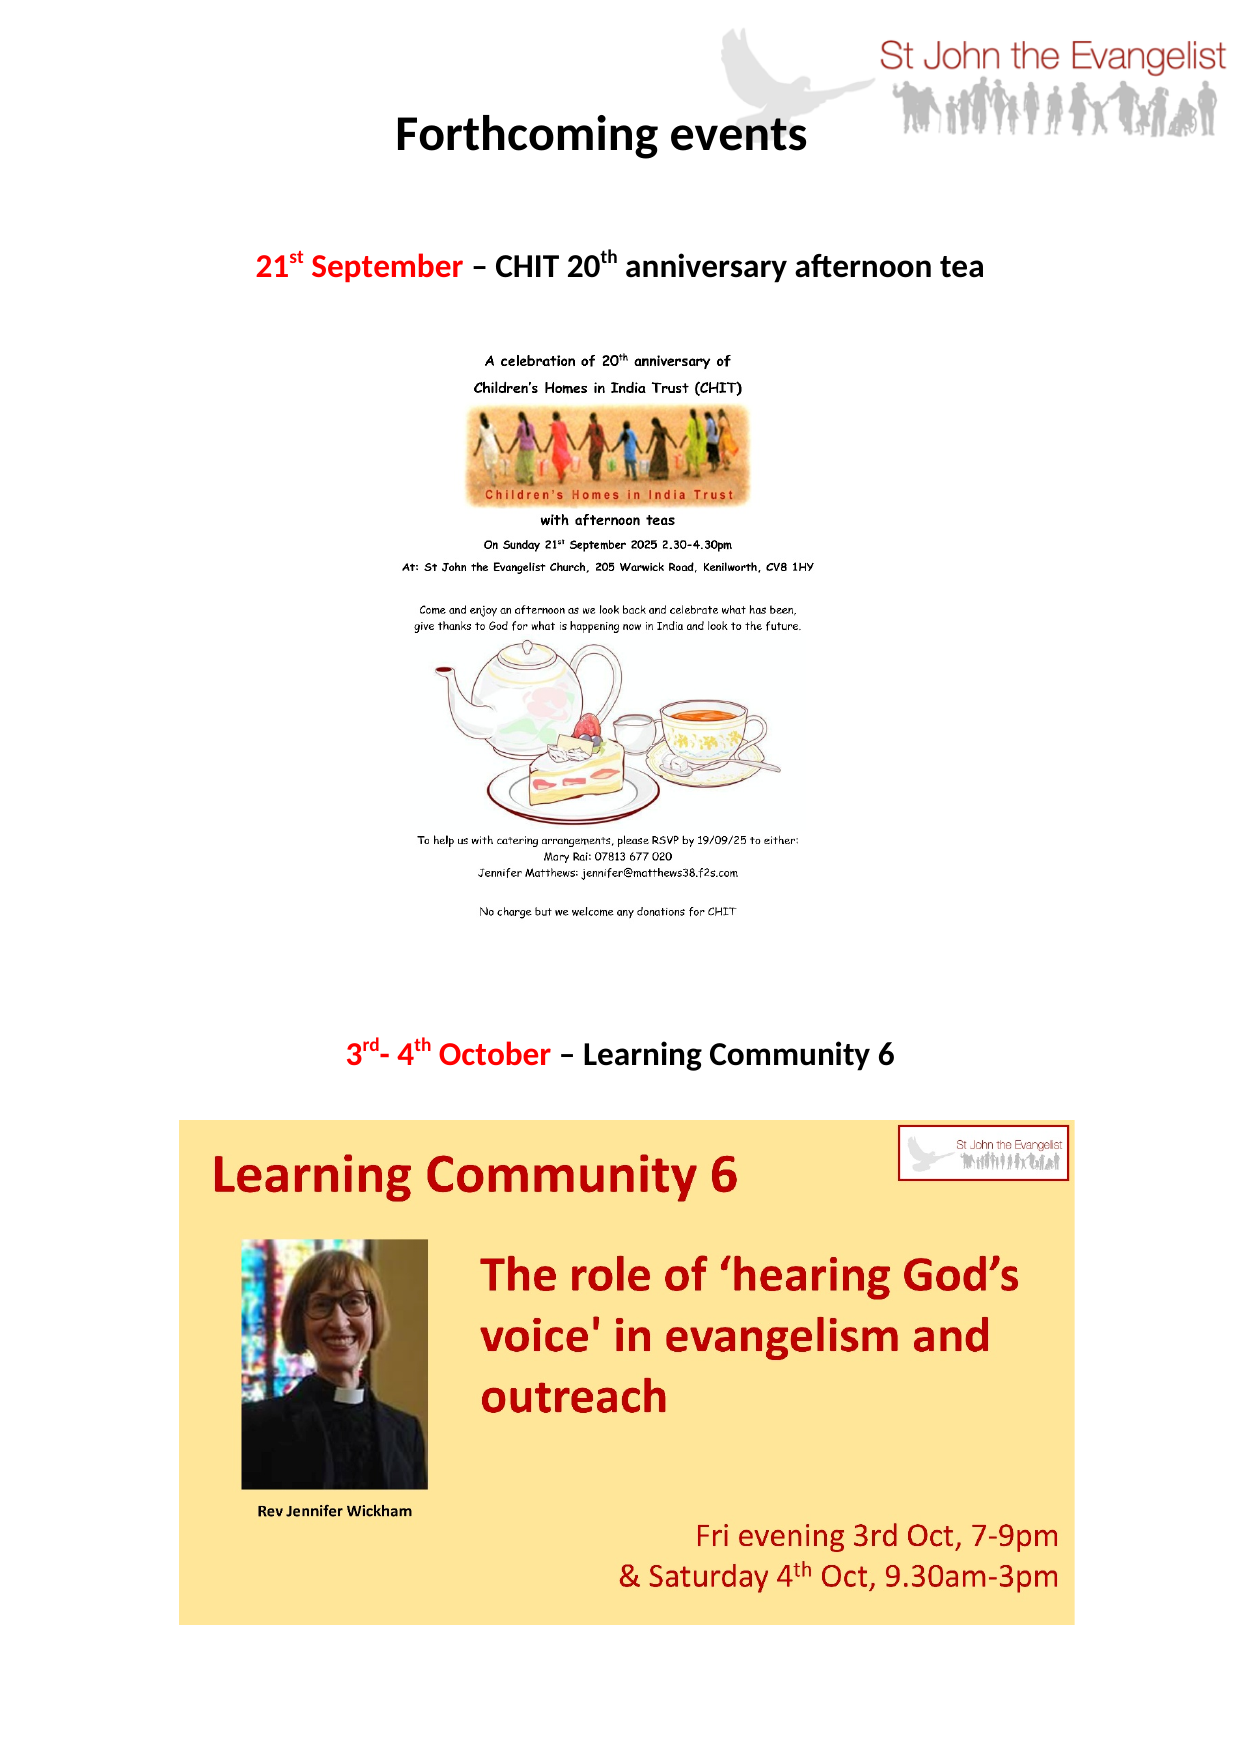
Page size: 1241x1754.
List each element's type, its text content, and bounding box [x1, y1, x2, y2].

picture [177, 1120, 1075, 1624]
picture [696, 0, 1241, 165]
text 3rd- 4th October – Learning Community 6 [75, 1033, 1165, 1074]
text Forthcoming events [75, 102, 1165, 163]
picture [377, 328, 834, 975]
text 21st September – CHIT 20th anniversary afternoon tea [75, 245, 1165, 286]
